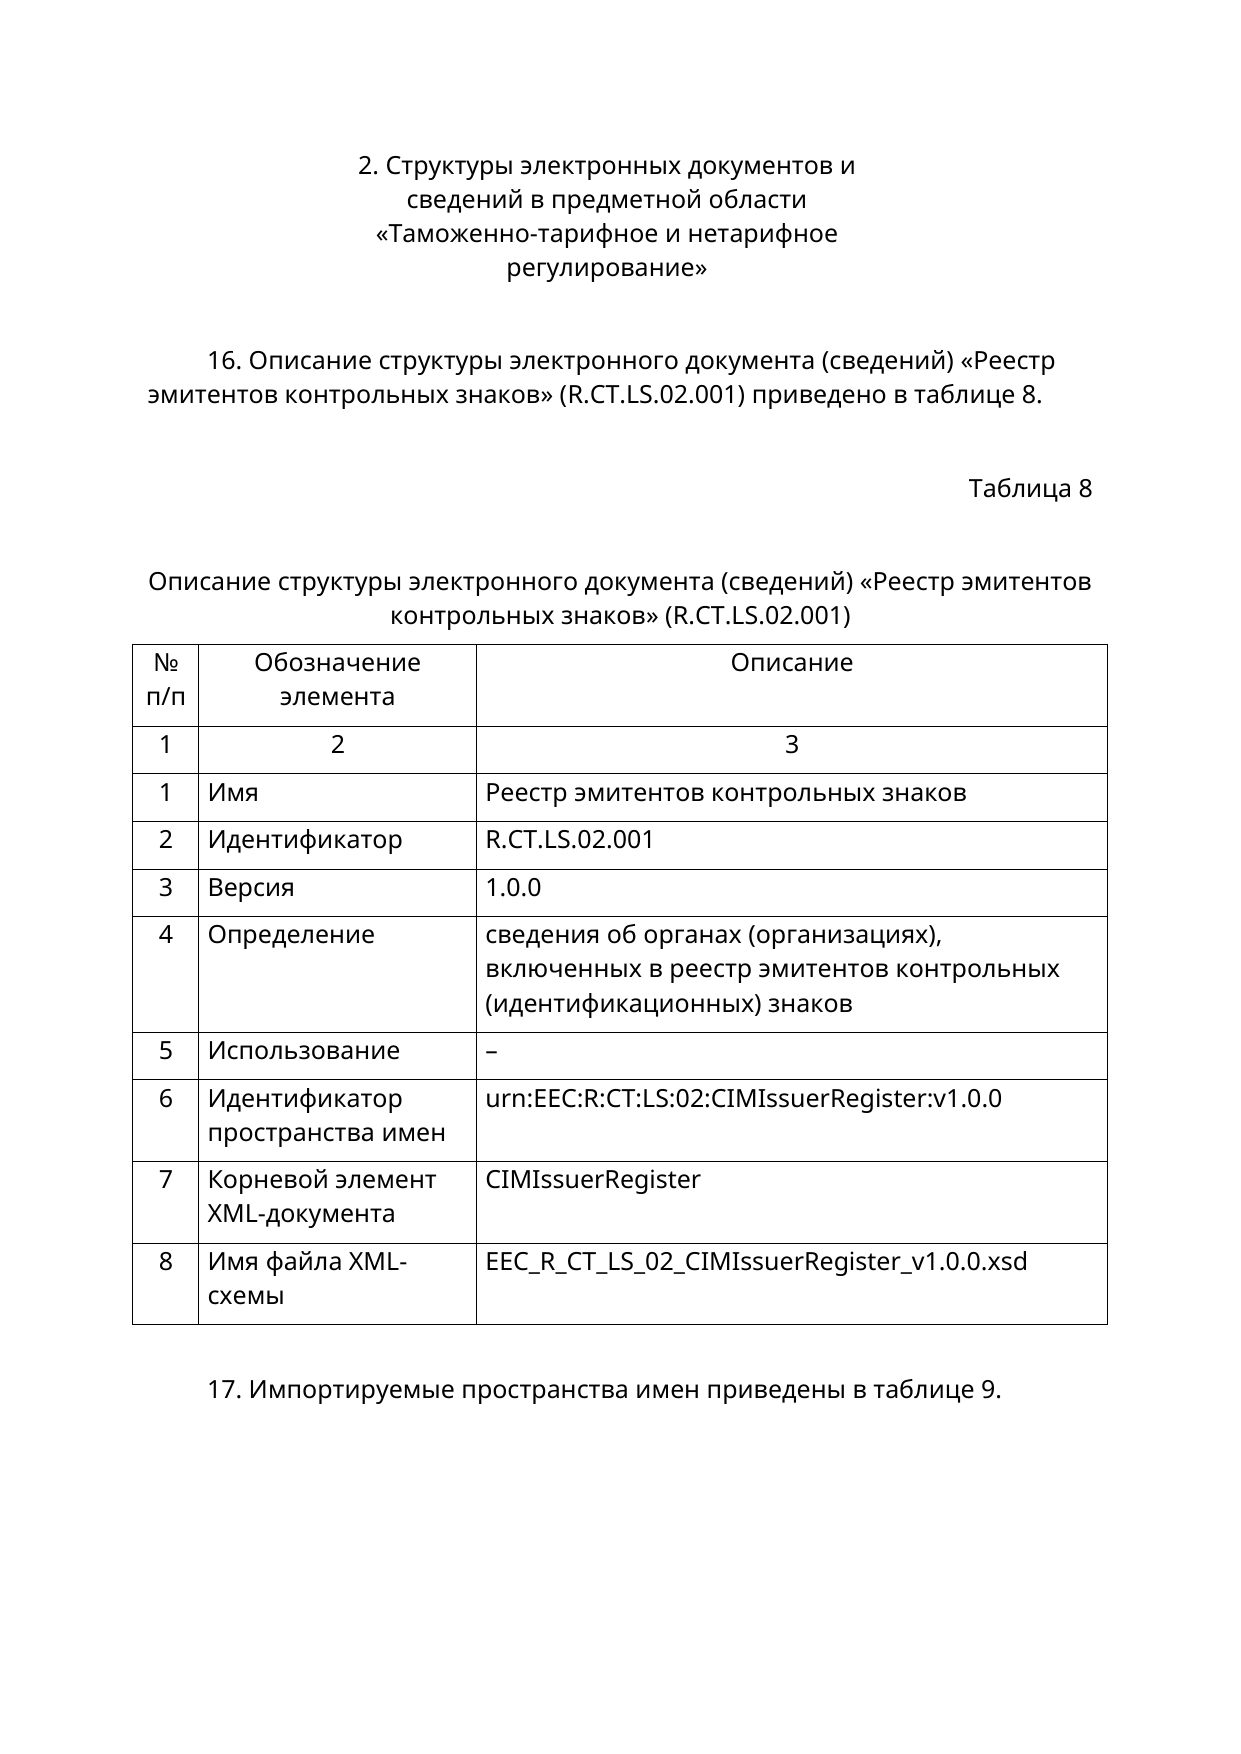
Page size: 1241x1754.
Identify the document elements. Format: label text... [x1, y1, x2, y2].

table_cell Идентификатор [199, 822, 476, 868]
table_cell Определение [199, 917, 476, 1032]
table_cell Имя файла XML-схемы [199, 1244, 476, 1324]
table_cell 3 [477, 727, 1107, 773]
table_header Обозначение элемента [199, 645, 476, 726]
table_header Описание [477, 645, 1107, 726]
text 17. Импортируемые пространства имен приведены в таблице 9. [148, 1372, 1093, 1406]
table_cell 1.0.0 [477, 870, 1107, 916]
table_cell 2 [199, 727, 476, 773]
table_cell Идентификатор пространства имен [199, 1080, 476, 1161]
table_cell Имя [199, 774, 476, 821]
table_cell 5 [133, 1033, 198, 1079]
table_cell urn:EEC:R:CT:LS:02:CIMIssuerRegister:v1.0.0 [477, 1080, 1107, 1161]
text Описание структуры электронного документа (сведений) «Реестр эмитентов контрольных знаков» (R.CT.LS.02.001) [148, 563, 1093, 631]
table_cell 3 [133, 870, 198, 916]
table_cell R.CT.LS.02.001 [477, 822, 1107, 868]
table_cell 4 [133, 917, 198, 1032]
table_cell EEC_R_CT_LS_02_CIMIssuerRegister_v1.0.0.xsd [477, 1244, 1107, 1324]
table_cell Реестр эмитентов контрольных знаков [477, 774, 1107, 821]
table_cell Версия [199, 870, 476, 916]
table_cell Корневой элемент XML-документа [199, 1162, 476, 1243]
table_cell 1 [133, 727, 198, 773]
table_cell 6 [133, 1080, 198, 1161]
table_cell CIMIssuerRegister [477, 1162, 1107, 1243]
text 2. Структуры электронных документов и сведений в предметной области «Таможенно-тарифное и нетарифное регулирование» [325, 148, 889, 284]
table_header № п/п [133, 645, 198, 726]
table_cell 8 [133, 1244, 198, 1324]
table_cell сведения об органах (организациях), включенных в реестр эмитентов контрольных (идентификационных) знаков [477, 917, 1107, 1032]
table_cell 2 [133, 822, 198, 868]
table_cell 1 [133, 774, 198, 821]
text Таблица 8 [148, 470, 1093, 504]
table_cell Использование [199, 1033, 476, 1079]
table_cell 7 [133, 1162, 198, 1243]
text 16. Описание структуры электронного документа (сведений) «Реестр эмитентов контрольных знаков» (R.CT.LS.02.001) приведено в таблице 8. [148, 343, 1093, 411]
table_cell – [477, 1033, 1107, 1079]
